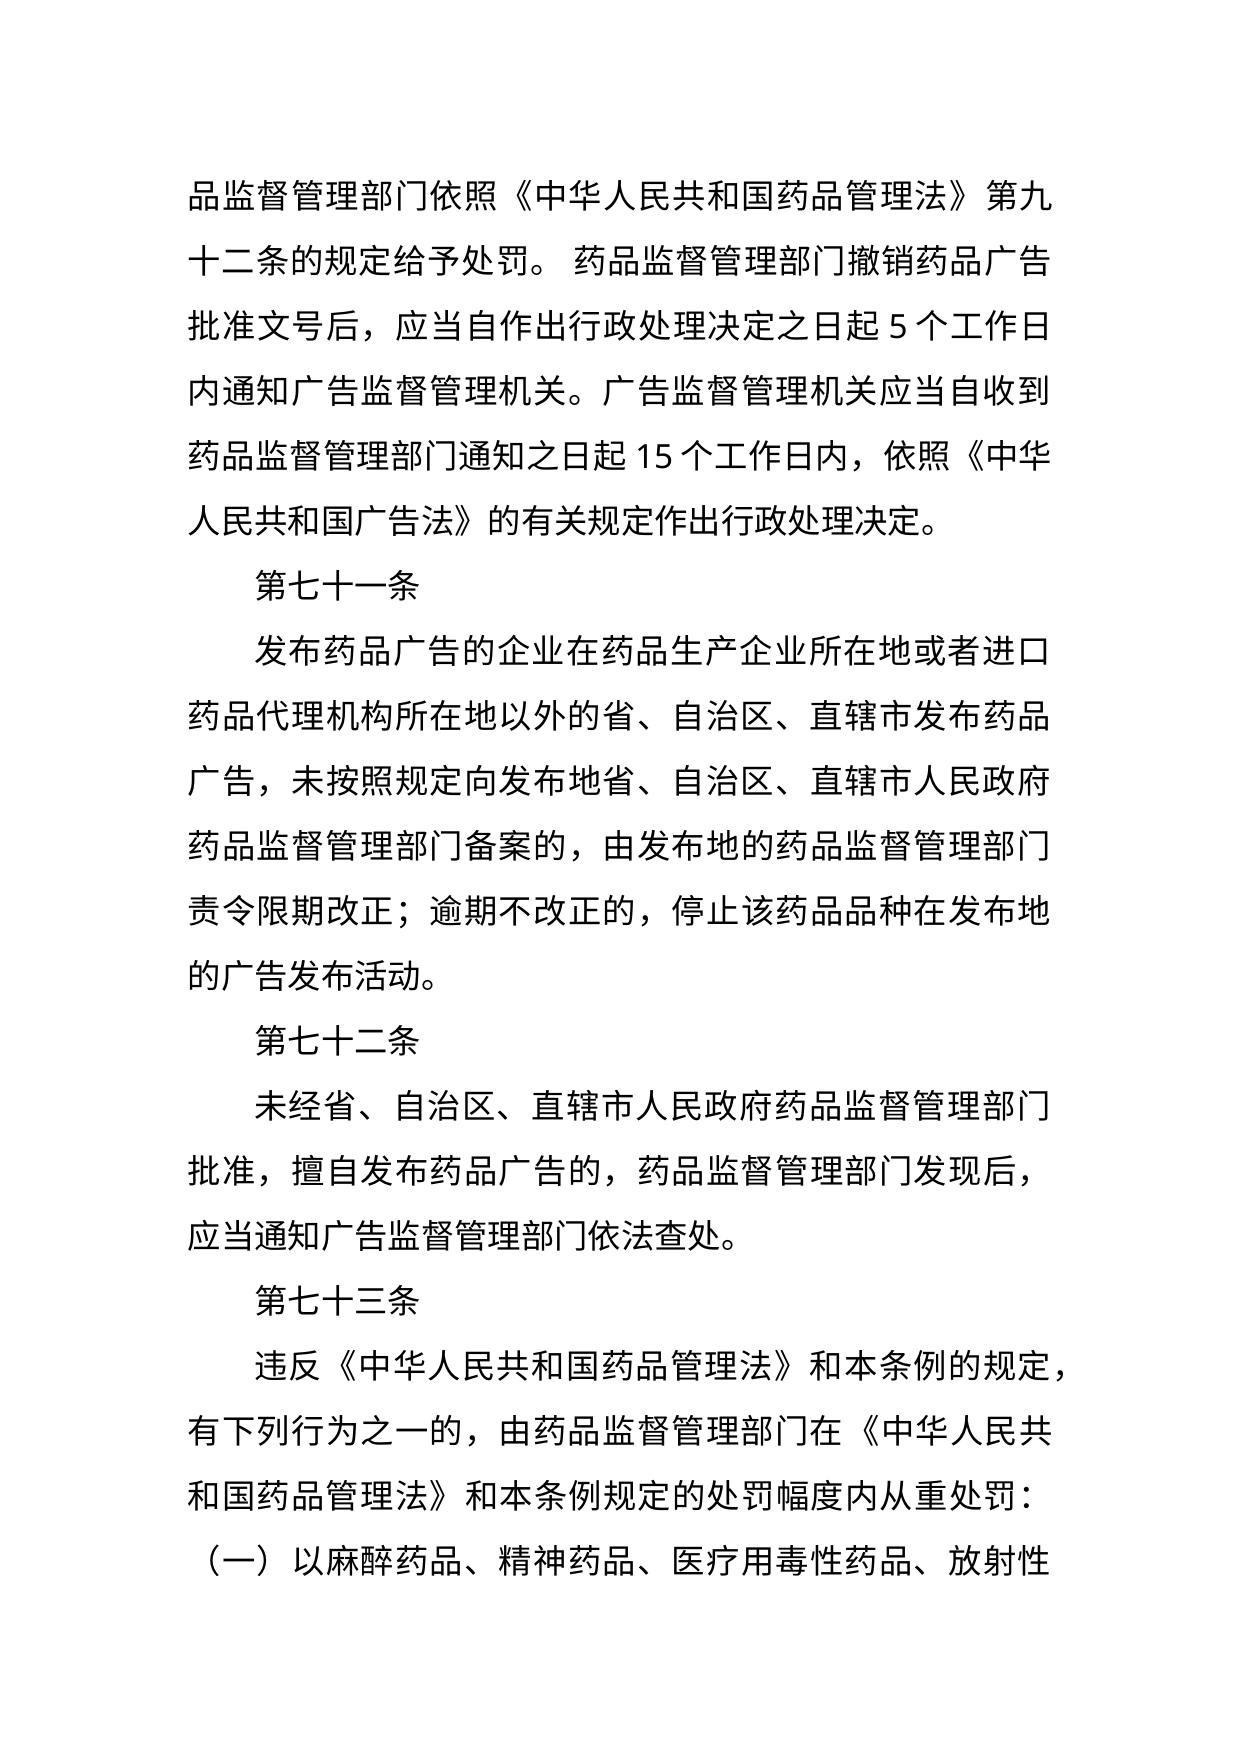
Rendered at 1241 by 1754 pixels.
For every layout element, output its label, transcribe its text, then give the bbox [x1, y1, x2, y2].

text 未经省、自治区、直辖市人民政府药品监督管理部门批准，擅自发布药品广告的，药品监督管理部门发现后，应当通知广告监督管理部门依法查处。 [187, 1072, 1053, 1267]
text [187, 1332, 1053, 1592]
text 第七十一条 [187, 552, 1053, 617]
text 第七十二条 [187, 1007, 1053, 1072]
text 发布药品广告的企业在药品生产企业所在地或者进口药品代理机构所在地以外的省、自治区、直辖市发布药品广告，未按照规定向发布地省、自治区、直辖市人民政府药品监督管理部门备案的，由发布地的药品监督管理部门责令限期改正；逾期不改正的，停止该药品品种在发布地的广告发布活动。 [187, 617, 1053, 1007]
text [187, 162, 1053, 552]
text 第七十三条 [187, 1267, 1053, 1332]
